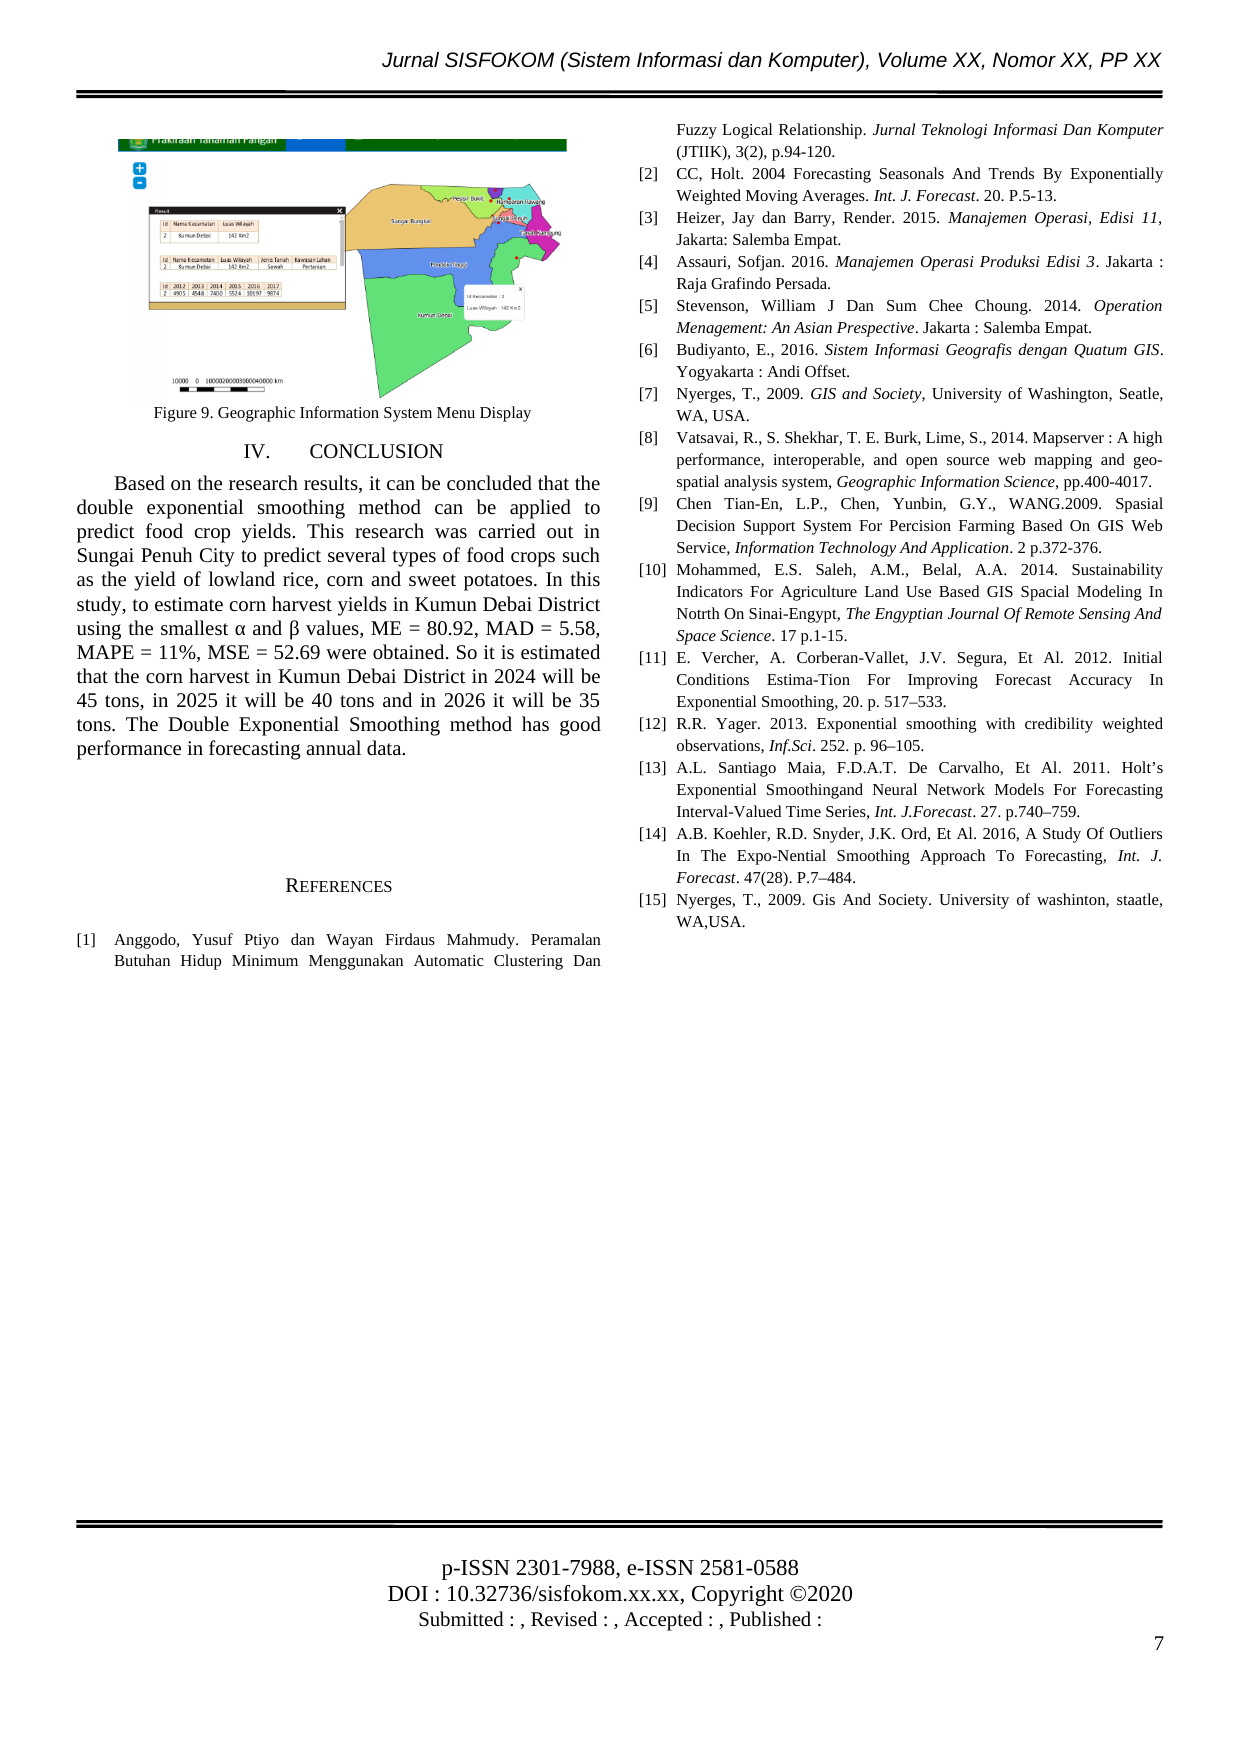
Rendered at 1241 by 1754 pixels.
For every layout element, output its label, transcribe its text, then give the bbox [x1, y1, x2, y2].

list Stevenson, William J Dan Sum Chee Choung. 2014. Operation Menagement: An Asian Prespective. Jakarta : Salemba Empat. [639, 296, 1164, 337]
list CC, Holt. 2004 Forecasting Seasonals And Trends By Exponentially Weighted Moving Averages. Int. J. Forecast. 20. P.5-13. [639, 164, 1164, 205]
list Anggodo, Yusuf Ptiyo dan Wayan Firdaus Mahmudy. Peramalan Butuhan Hidup Minimum Menggunakan Automatic Clustering Dan Fuzzy Logical Relationship. Jurnal Teknologi Informasi Dan Komputer (JTIIK), 3(2), p.94-120. [76, 929, 601, 970]
list Chen Tian-En, L.P., Chen, Yunbin, G.Y., WANG.2009. Spasial Decision Support System For Percision Farming Based On GIS Web Service, Information Technology And Application. 2 p.372-376. [639, 494, 1164, 557]
list Mohammed, E.S. Saleh, A.M., Belal, A.A. 2014. Sustainability Indicators For Agriculture Land Use Based GIS Spacial Modeling In Notrth On Sinai-Engypt, The Engyptian Journal Of Remote Sensing And Space Science. 17 p.1-15. [639, 560, 1164, 645]
list Anggodo, Yusuf Ptiyo dan Wayan Firdaus Mahmudy. Peramalan Butuhan Hidup Minimum Menggunakan Automatic Clustering Dan Fuzzy Logical Relationship. Jurnal Teknologi Informasi Dan Komputer (JTIIK), 3(2), p.94-120. [639, 120, 1164, 161]
list A.B. Koehler, R.D. Snyder, J.K. Ord, Et Al. 2016, A Study Of Outliers In The Expo-Nential Smoothing Approach To Forecasting, Int. J. Forecast. 47(28). P.7–484. [639, 823, 1164, 887]
list Heizer, Jay dan Barry, Render. 2015. Manajemen Operasi, Edisi 11, Jakarta: Salemba Empat. [639, 208, 1164, 249]
list R.R. Yager. 2013. Exponential smoothing with credibility weighted observations, Inf.Sci. 252. p. 96–105. [639, 714, 1164, 755]
list Vatsavai, R., S. Shekhar, T. E. Burk, Lime, S., 2014. Mapserver : A high performance, interoperable, and open source web mapping and geo-spatial analysis system, Geographic Information Science, pp.400-4017. [639, 428, 1164, 491]
picture [118, 139, 567, 403]
subtitle References [76, 873, 601, 897]
list E. Vercher, A. Corberan-Vallet, J.V. Segura, Et Al. 2012. Initial Conditions Estima-Tion For Improving Forecast Accuracy In Exponential Smoothing, 20. p. 517–533. [639, 648, 1164, 711]
text Figure 9. Geographic Information System Menu Display [83, 403, 601, 422]
list Assauri, Sofjan. 2016. Manajemen Operasi Produksi Edisi 3. Jakarta : Raja Grafindo Persada. [639, 252, 1164, 293]
list Budiyanto, E., 2016. Sistem Informasi Geografis dengan Quatum GIS. Yogyakarta : Andi Offset. [639, 340, 1164, 381]
list A.L. Santiago Maia, F.D.A.T. De Carvalho, Et Al. 2011. Holt’s Exponential Smoothingand Neural Network Models For Forecasting Interval-Valued Time Series, Int. J.Forecast. 27. p.740–759. [639, 758, 1164, 821]
list Nyerges, T., 2009. GIS and Society, University of Washington, Seatle, WA, USA. [639, 384, 1164, 425]
subtitle CONCLUSION [76, 439, 601, 463]
list Nyerges, T., 2009. Gis And Society. University of washinton, staatle, WA,USA. [639, 889, 1164, 931]
text Based on the research results, it can be concluded that the double exponential smoothing method can be applied to predict food crop yields. This research was carried out in Sungai Penuh City to predict several types of food crops such as the yield of lowland rice, corn and sweet potatoes. In this study, to estimate corn harvest yields in Kumun Debai District using the smallest α and β values, ME = 80.92, MAD = 5.58, MAPE = 11%, MSE = 52.69 were obtained. So it is estimated that the corn harvest in Kumun Debai District in 2024 will be 45 tons, in 2025 it will be 40 tons and in 2026 it will be 35 tons. The Double Exponential Smoothing method has good performance in forecasting annual data. [76, 471, 601, 760]
